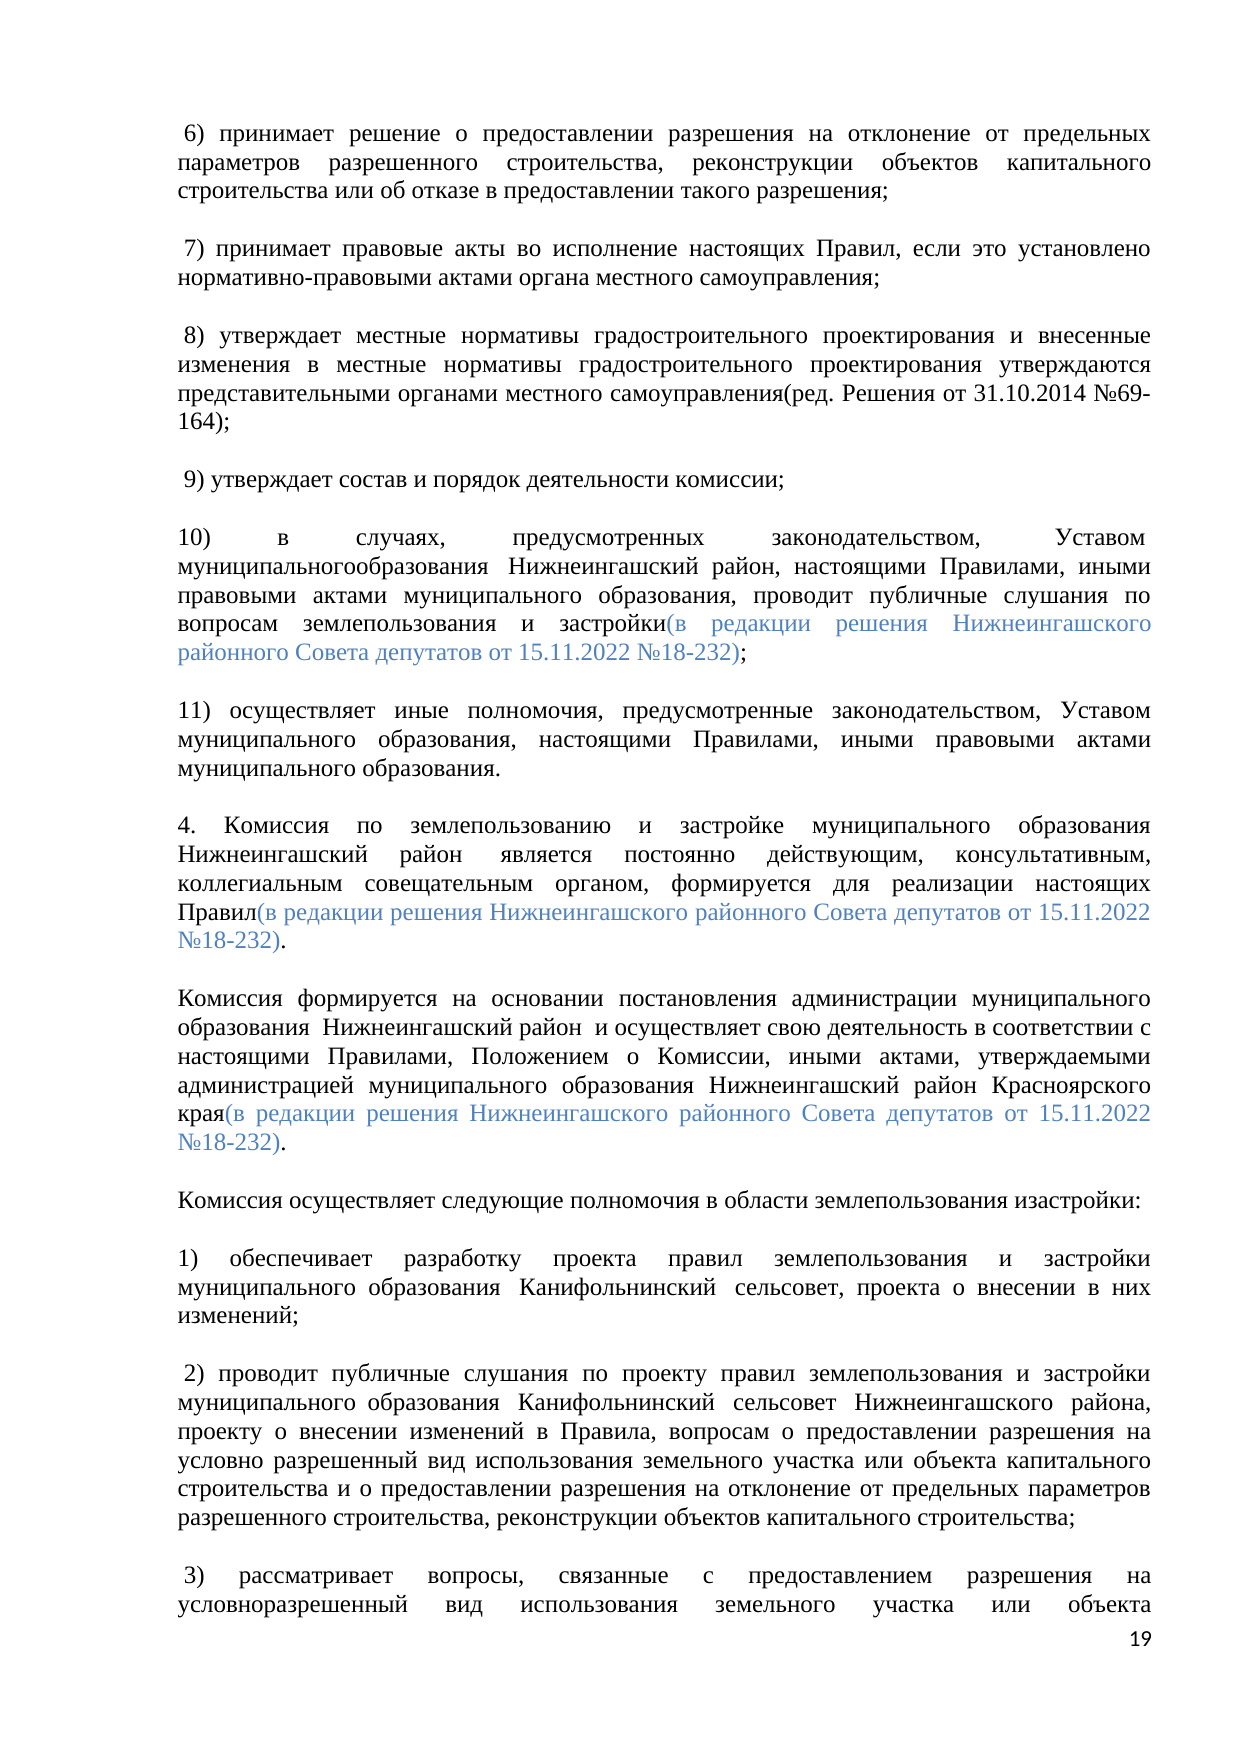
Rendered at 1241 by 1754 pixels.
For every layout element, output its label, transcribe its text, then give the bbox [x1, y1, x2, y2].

text 2) проводит публичные слушания по проекту правил землепользования и застройки муниципального образования Канифольнинский сельсовет Нижнеингашского района, проекту о внесении изменений в Правила, вопросам о предоставлении разрешения на условно разрешенный вид использования земельного участка или объекта капитального строительства и о предоставлении разрешения на отклонение от предельных параметров разрешенного строительства, реконструкции объектов капитального строительства; [177, 1358, 1152, 1531]
text 9) утверждает состав и порядок деятельности комиссии; [177, 464, 1152, 493]
text Комиссия формируется на основании постановления администрации муниципального образования Нижнеингашский район и осуществляет свою деятельность в соответствии с настоящими Правилами, Положением о Комиссии, иными актами, утверждаемыми администрацией муниципального образования Нижнеингашский район Красноярского края(в редакции решения Нижнеингашского районного Совета депутатов от 15.11.2022 №18-232). [177, 983, 1152, 1156]
text 6) принимает решение о предоставлении разрешения на отклонение от предельных параметров разрешенного строительства, реконструкции объектов капитального строительства или об отказе в предоставлении такого разрешения; [177, 118, 1152, 204]
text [177, 1560, 1152, 1618]
text 10) в случаях, предусмотренных законодательством, Уставом муниципальногообразования Нижнеингашский район, настоящими Правилами, иными правовыми актами муниципального образования, проводит публичные слушания по вопросам землепользования и застройки(в редакции решения Нижнеингашского районного Совета депутатов от 15.11.2022 №18-232); [177, 522, 1152, 666]
text Комиссия осуществляет следующие полномочия в области землепользования изастройки: [177, 1185, 1152, 1214]
text 4. Комиссия по землепользованию и застройке муниципального образования Нижнеингашский район является постоянно действующим, консультативным, коллегиальным совещательным органом, формируется для реализации настоящих Правил(в редакции решения Нижнеингашского районного Совета депутатов от 15.11.2022 №18-232). [177, 811, 1152, 954]
text 8) утверждает местные нормативы градостроительного проектирования и внесенные изменения в местные нормативы градостроительного проектирования утверждаются представительными органами местного самоуправления(ред. Решения от 31.10.2014 №69-164); [177, 320, 1152, 435]
text 11) осуществляет иные полномочия, предусмотренные законодательством, Уставом муниципального образования, настоящими Правилами, иными правовыми актами муниципального образования. [177, 695, 1152, 781]
text 7) принимает правовые акты во исполнение настоящих Правил, если это установлено нормативно-правовыми актами органа местного самоуправления; [177, 233, 1152, 291]
text 1) обеспечивает разработку проекта правил землепользования и застройки муниципального образования Канифольнинский сельсовет, проекта о внесении в них изменений; [177, 1243, 1152, 1329]
